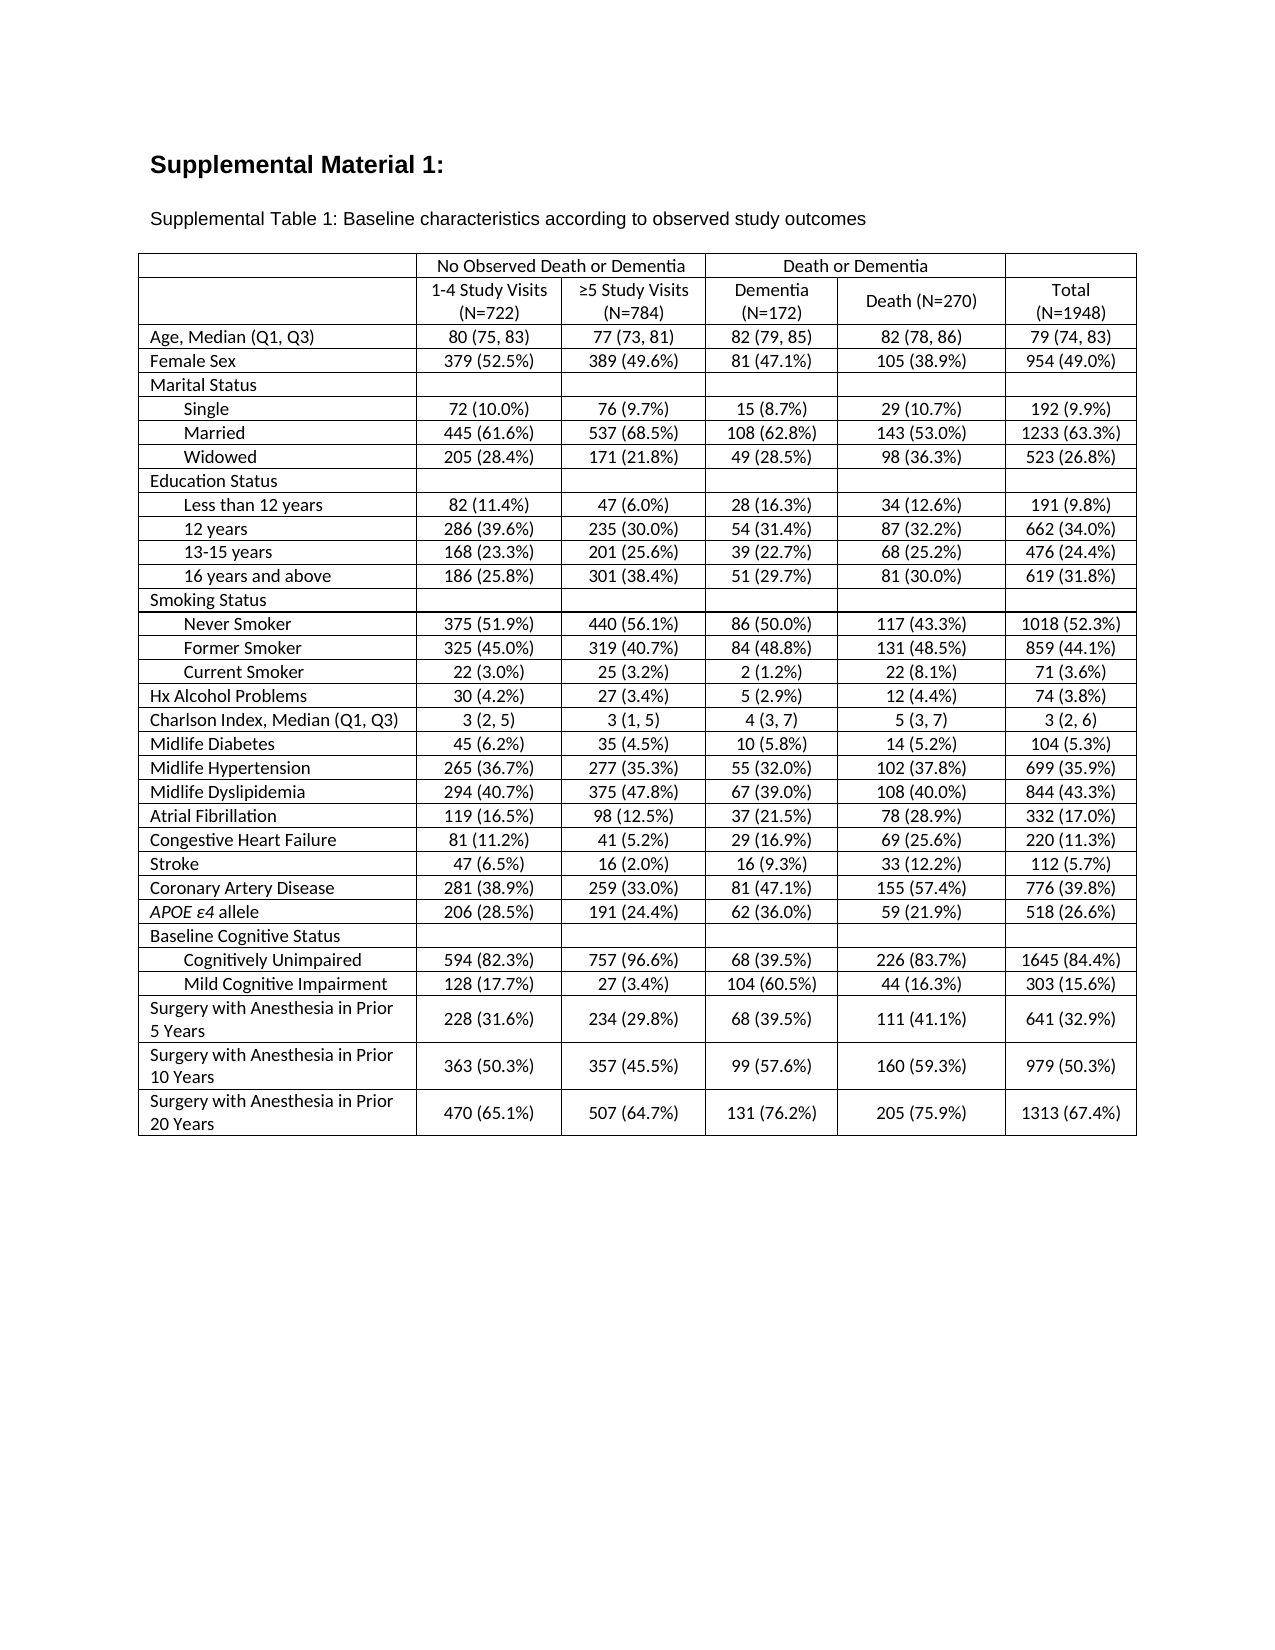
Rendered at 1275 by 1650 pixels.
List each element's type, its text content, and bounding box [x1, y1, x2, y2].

table_cell 1233 (63.3%) [1006, 421, 1136, 444]
table_cell 68 (39.5%) [706, 948, 837, 971]
table_cell 641 (32.9%) [1006, 996, 1136, 1042]
table_cell ≥5 Study Visits (N=784) [562, 278, 705, 324]
table_cell 325 (45.0%) [417, 636, 561, 659]
table_cell 476 (24.4%) [1006, 541, 1136, 563]
table_cell 507 (64.7%) [562, 1090, 705, 1135]
table_cell 319 (40.7%) [562, 636, 705, 659]
table_cell 186 (25.8%) [417, 565, 561, 587]
table_cell 1313 (67.4%) [1006, 1090, 1136, 1135]
table_cell 537 (68.5%) [562, 421, 705, 444]
table_cell 201 (25.6%) [562, 541, 705, 563]
table_cell Smoking Status [139, 589, 416, 611]
table_cell 445 (61.6%) [417, 421, 561, 444]
table_cell Surgery with Anesthesia in Prior 5 Years [139, 996, 416, 1042]
table_cell 68 (39.5%) [706, 996, 837, 1042]
table_cell Widowed [139, 445, 416, 468]
table_cell 112 (5.7%) [1006, 852, 1136, 875]
table_cell 49 (28.5%) [706, 445, 837, 468]
table_cell 303 (15.6%) [1006, 972, 1136, 995]
table_header [139, 254, 416, 277]
table_cell 440 (56.1%) [562, 613, 705, 635]
table_cell Midlife Diabetes [139, 732, 416, 755]
table_cell Single [139, 397, 416, 420]
table_cell 155 (57.4%) [838, 876, 1005, 899]
table_cell 98 (12.5%) [562, 804, 705, 827]
text Supplemental Material 1: [150, 150, 1125, 179]
table_cell 301 (38.4%) [562, 565, 705, 587]
table_cell 16 (9.3%) [706, 852, 837, 875]
table_cell 81 (47.1%) [706, 876, 837, 899]
table_cell 979 (50.3%) [1006, 1043, 1136, 1088]
table_cell 191 (24.4%) [562, 900, 705, 923]
table_cell 51 (29.7%) [706, 565, 837, 587]
table_cell Current Smoker [139, 660, 416, 683]
table_cell Cognitively Unimpaired [139, 948, 416, 971]
text Supplemental Table 1: Baseline characteristics according to observed study outcomes [150, 207, 1125, 229]
table_cell 228 (31.6%) [417, 996, 561, 1042]
table_cell 82 (78, 86) [838, 325, 1005, 348]
table_cell [417, 373, 561, 396]
table_cell 108 (62.8%) [706, 421, 837, 444]
table_cell [562, 373, 705, 396]
table_cell 10 (5.8%) [706, 732, 837, 755]
table_cell 108 (40.0%) [838, 780, 1005, 803]
table_cell [1006, 589, 1136, 611]
table_cell 41 (5.2%) [562, 828, 705, 851]
table_cell Hx Alcohol Problems [139, 684, 416, 707]
table_cell 844 (43.3%) [1006, 780, 1136, 803]
table_cell 3 (2, 6) [1006, 708, 1136, 731]
table_cell 55 (32.0%) [706, 756, 837, 779]
table_cell 30 (4.2%) [417, 684, 561, 707]
table_cell 39 (22.7%) [706, 541, 837, 563]
table_cell 662 (34.0%) [1006, 517, 1136, 539]
table_cell 47 (6.0%) [562, 493, 705, 516]
table_cell 33 (12.2%) [838, 852, 1005, 875]
table_cell 14 (5.2%) [838, 732, 1005, 755]
table_cell 4 (3, 7) [706, 708, 837, 731]
table_cell Mild Cognitive Impairment [139, 972, 416, 995]
table_cell Surgery with Anesthesia in Prior 20 Years [139, 1090, 416, 1135]
table_cell 3 (2, 5) [417, 708, 561, 731]
table_cell [562, 589, 705, 611]
table_cell 16 (2.0%) [562, 852, 705, 875]
table_cell Female Sex [139, 349, 416, 372]
table_cell 81 (47.1%) [706, 349, 837, 372]
table_cell [1006, 373, 1136, 396]
table_cell 34 (12.6%) [838, 493, 1005, 516]
table_cell [562, 924, 705, 947]
table_cell 205 (75.9%) [838, 1090, 1005, 1135]
table_header Death or Dementia [706, 254, 1005, 277]
table_cell 77 (73, 81) [562, 325, 705, 348]
table_cell Less than 12 years [139, 493, 416, 516]
table_cell 16 years and above [139, 565, 416, 587]
table_cell 27 (3.4%) [562, 972, 705, 995]
table_cell 22 (8.1%) [838, 660, 1005, 683]
table_cell 206 (28.5%) [417, 900, 561, 923]
table_cell 81 (11.2%) [417, 828, 561, 851]
table_cell 2 (1.2%) [706, 660, 837, 683]
table_cell 105 (38.9%) [838, 349, 1005, 372]
table_cell 98 (36.3%) [838, 445, 1005, 468]
table_cell Marital Status [139, 373, 416, 396]
table_cell [417, 924, 561, 947]
table_cell 15 (8.7%) [706, 397, 837, 420]
table_cell [838, 924, 1005, 947]
table_cell Coronary Artery Disease [139, 876, 416, 899]
table_cell 294 (40.7%) [417, 780, 561, 803]
table_cell 12 (4.4%) [838, 684, 1005, 707]
table_cell Charlson Index, Median (Q1, Q3) [139, 708, 416, 731]
table_cell 5 (2.9%) [706, 684, 837, 707]
table_cell Never Smoker [139, 613, 416, 635]
table_cell 29 (16.9%) [706, 828, 837, 851]
table_cell 104 (5.3%) [1006, 732, 1136, 755]
table_cell 168 (23.3%) [417, 541, 561, 563]
table_cell [838, 469, 1005, 492]
table_cell 35 (4.5%) [562, 732, 705, 755]
table_cell 76 (9.7%) [562, 397, 705, 420]
table_cell 859 (44.1%) [1006, 636, 1136, 659]
table_cell [838, 589, 1005, 611]
table_cell 332 (17.0%) [1006, 804, 1136, 827]
table_cell 265 (36.7%) [417, 756, 561, 779]
table_cell 22 (3.0%) [417, 660, 561, 683]
table_cell [706, 469, 837, 492]
table_cell 1-4 Study Visits (N=722) [417, 278, 561, 324]
table_cell 375 (51.9%) [417, 613, 561, 635]
table_cell 757 (96.6%) [562, 948, 705, 971]
table_cell 375 (47.8%) [562, 780, 705, 803]
table_cell 59 (21.9%) [838, 900, 1005, 923]
table_cell 171 (21.8%) [562, 445, 705, 468]
table_cell 160 (59.3%) [838, 1043, 1005, 1088]
table_cell 470 (65.1%) [417, 1090, 561, 1135]
table_cell 235 (30.0%) [562, 517, 705, 539]
table_cell 45 (6.2%) [417, 732, 561, 755]
table_cell 37 (21.5%) [706, 804, 837, 827]
table_cell [417, 589, 561, 611]
table_cell 69 (25.6%) [838, 828, 1005, 851]
table_cell [1006, 924, 1136, 947]
table_cell [139, 278, 416, 324]
table_cell 67 (39.0%) [706, 780, 837, 803]
table_cell 363 (50.3%) [417, 1043, 561, 1088]
table_cell 47 (6.5%) [417, 852, 561, 875]
table_cell 220 (11.3%) [1006, 828, 1136, 851]
table_cell 28 (16.3%) [706, 493, 837, 516]
table_cell 277 (35.3%) [562, 756, 705, 779]
table_cell 205 (28.4%) [417, 445, 561, 468]
table_cell 74 (3.8%) [1006, 684, 1136, 707]
table_cell 128 (17.7%) [417, 972, 561, 995]
table_cell Total (N=1948) [1006, 278, 1136, 324]
table_cell 357 (45.5%) [562, 1043, 705, 1088]
table_cell 3 (1, 5) [562, 708, 705, 731]
table_cell Age, Median (Q1, Q3) [139, 325, 416, 348]
table_cell [1006, 469, 1136, 492]
table_cell 954 (49.0%) [1006, 349, 1136, 372]
table_cell 379 (52.5%) [417, 349, 561, 372]
table_cell 86 (50.0%) [706, 613, 837, 635]
table_cell 102 (37.8%) [838, 756, 1005, 779]
table_cell Married [139, 421, 416, 444]
table_cell [838, 373, 1005, 396]
table_cell 13-15 years [139, 541, 416, 563]
table_cell Congestive Heart Failure [139, 828, 416, 851]
table_cell 82 (11.4%) [417, 493, 561, 516]
table_cell 44 (16.3%) [838, 972, 1005, 995]
table_cell Dementia (N=172) [706, 278, 837, 324]
table_cell 143 (53.0%) [838, 421, 1005, 444]
table_cell 131 (48.5%) [838, 636, 1005, 659]
table_cell 12 years [139, 517, 416, 539]
table_cell 119 (16.5%) [417, 804, 561, 827]
table_cell 82 (79, 85) [706, 325, 837, 348]
table_cell 99 (57.6%) [706, 1043, 837, 1088]
table_cell 226 (83.7%) [838, 948, 1005, 971]
table_cell Education Status [139, 469, 416, 492]
table_cell 80 (75, 83) [417, 325, 561, 348]
table_cell 117 (43.3%) [838, 613, 1005, 635]
table_cell APOE ε4 allele [139, 900, 416, 923]
table_cell [706, 589, 837, 611]
table_cell 87 (32.2%) [838, 517, 1005, 539]
table_cell Surgery with Anesthesia in Prior 10 Years [139, 1043, 416, 1088]
table_header [1006, 254, 1136, 277]
table_cell Baseline Cognitive Status [139, 924, 416, 947]
table_cell 68 (25.2%) [838, 541, 1005, 563]
table_cell 389 (49.6%) [562, 349, 705, 372]
table_cell [706, 924, 837, 947]
table_cell 281 (38.9%) [417, 876, 561, 899]
table_cell Midlife Hypertension [139, 756, 416, 779]
table_cell [417, 469, 561, 492]
table_cell 1645 (84.4%) [1006, 948, 1136, 971]
table_cell 78 (28.9%) [838, 804, 1005, 827]
table_cell 62 (36.0%) [706, 900, 837, 923]
table_cell 286 (39.6%) [417, 517, 561, 539]
table_cell [706, 373, 837, 396]
table_cell 191 (9.8%) [1006, 493, 1136, 516]
table_cell 594 (82.3%) [417, 948, 561, 971]
table_cell 29 (10.7%) [838, 397, 1005, 420]
table_cell Midlife Dyslipidemia [139, 780, 416, 803]
table_cell 71 (3.6%) [1006, 660, 1136, 683]
table_cell 776 (39.8%) [1006, 876, 1136, 899]
table_cell 259 (33.0%) [562, 876, 705, 899]
table_cell [562, 469, 705, 492]
table_cell 84 (48.8%) [706, 636, 837, 659]
table_header No Observed Death or Dementia [417, 254, 705, 277]
table_cell 234 (29.8%) [562, 996, 705, 1042]
table_cell Stroke [139, 852, 416, 875]
table_cell 518 (26.6%) [1006, 900, 1136, 923]
table_cell Former Smoker [139, 636, 416, 659]
table_cell 1018 (52.3%) [1006, 613, 1136, 635]
table_cell 699 (35.9%) [1006, 756, 1136, 779]
table_cell Death (N=270) [838, 278, 1005, 324]
table_cell 72 (10.0%) [417, 397, 561, 420]
table_cell 131 (76.2%) [706, 1090, 837, 1135]
table_cell 27 (3.4%) [562, 684, 705, 707]
table_cell 104 (60.5%) [706, 972, 837, 995]
table_cell 111 (41.1%) [838, 996, 1005, 1042]
table_cell 54 (31.4%) [706, 517, 837, 539]
table_cell 25 (3.2%) [562, 660, 705, 683]
table_cell 79 (74, 83) [1006, 325, 1136, 348]
table_cell 619 (31.8%) [1006, 565, 1136, 587]
table_cell 81 (30.0%) [838, 565, 1005, 587]
table_cell 5 (3, 7) [838, 708, 1005, 731]
table_cell 192 (9.9%) [1006, 397, 1136, 420]
table_cell Atrial Fibrillation [139, 804, 416, 827]
table_cell 523 (26.8%) [1006, 445, 1136, 468]
